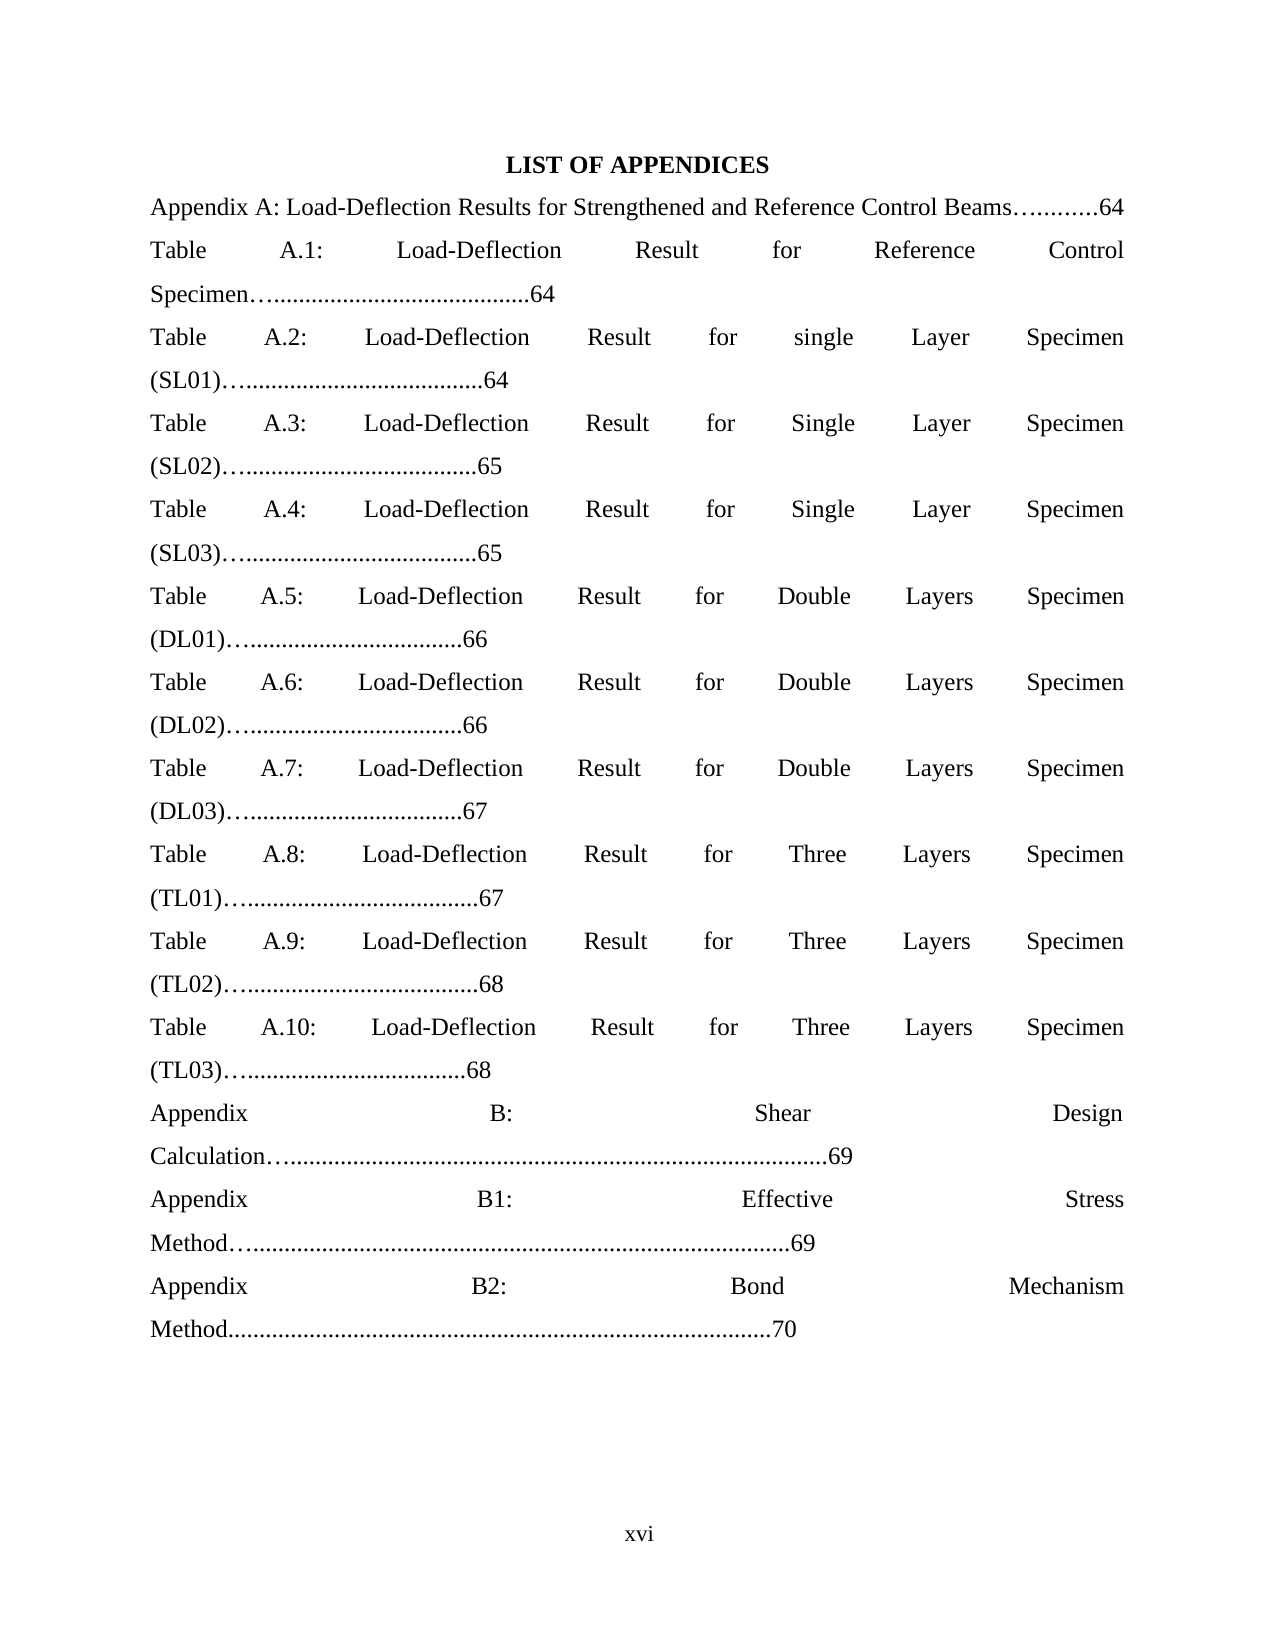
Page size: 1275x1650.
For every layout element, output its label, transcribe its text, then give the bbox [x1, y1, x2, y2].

text Table A.7: Load-Deflection Result for Double Layers Specimen (DL03)… 67 [150, 753, 1126, 825]
text Table A.9: Load-Deflection Result for Three Layers Specimen (TL02)… 68 [150, 926, 1125, 998]
text Table A.5: Load-Deflection Result for Double Layers Specimen (DL01)… 66 [150, 581, 1126, 653]
subtitle LIST OF APPENDICES [157, 150, 1118, 179]
text Appendix A: Load-Deflection Results for Strengthened and Reference Control Beams… 64 [150, 192, 1244, 221]
text Table A.4: Load-Deflection Result for Single Layer Specimen (SL03)… 65 [150, 494, 1125, 566]
text Appendix B1: Effective Stress Method… 69 [150, 1184, 1125, 1256]
text Appendix B2: Bond Mechanism Method 70 [150, 1271, 1125, 1343]
text Table A.3: Load-Deflection Result for Single Layer Specimen (SL02)… 65 [150, 408, 1125, 480]
text Table A.6: Load-Deflection Result for Double Layers Specimen (DL02)… 66 [150, 667, 1126, 739]
text Appendix B: Shear Design Calculation… 69 [150, 1098, 1125, 1170]
text Table A.8: Load-Deflection Result for Three Layers Specimen (TL01)… 67 [150, 839, 1125, 911]
text Table A.10: Load-Deflection Result for Three Layers Specimen (TL03)… 68 [150, 1012, 1125, 1084]
text Table A.1: Load-Deflection Result for Reference Control Specimen… 64 [150, 236, 1125, 307]
text Table A.2: Load-Deflection Result for single Layer Specimen (SL01)… 64 [150, 322, 1125, 394]
